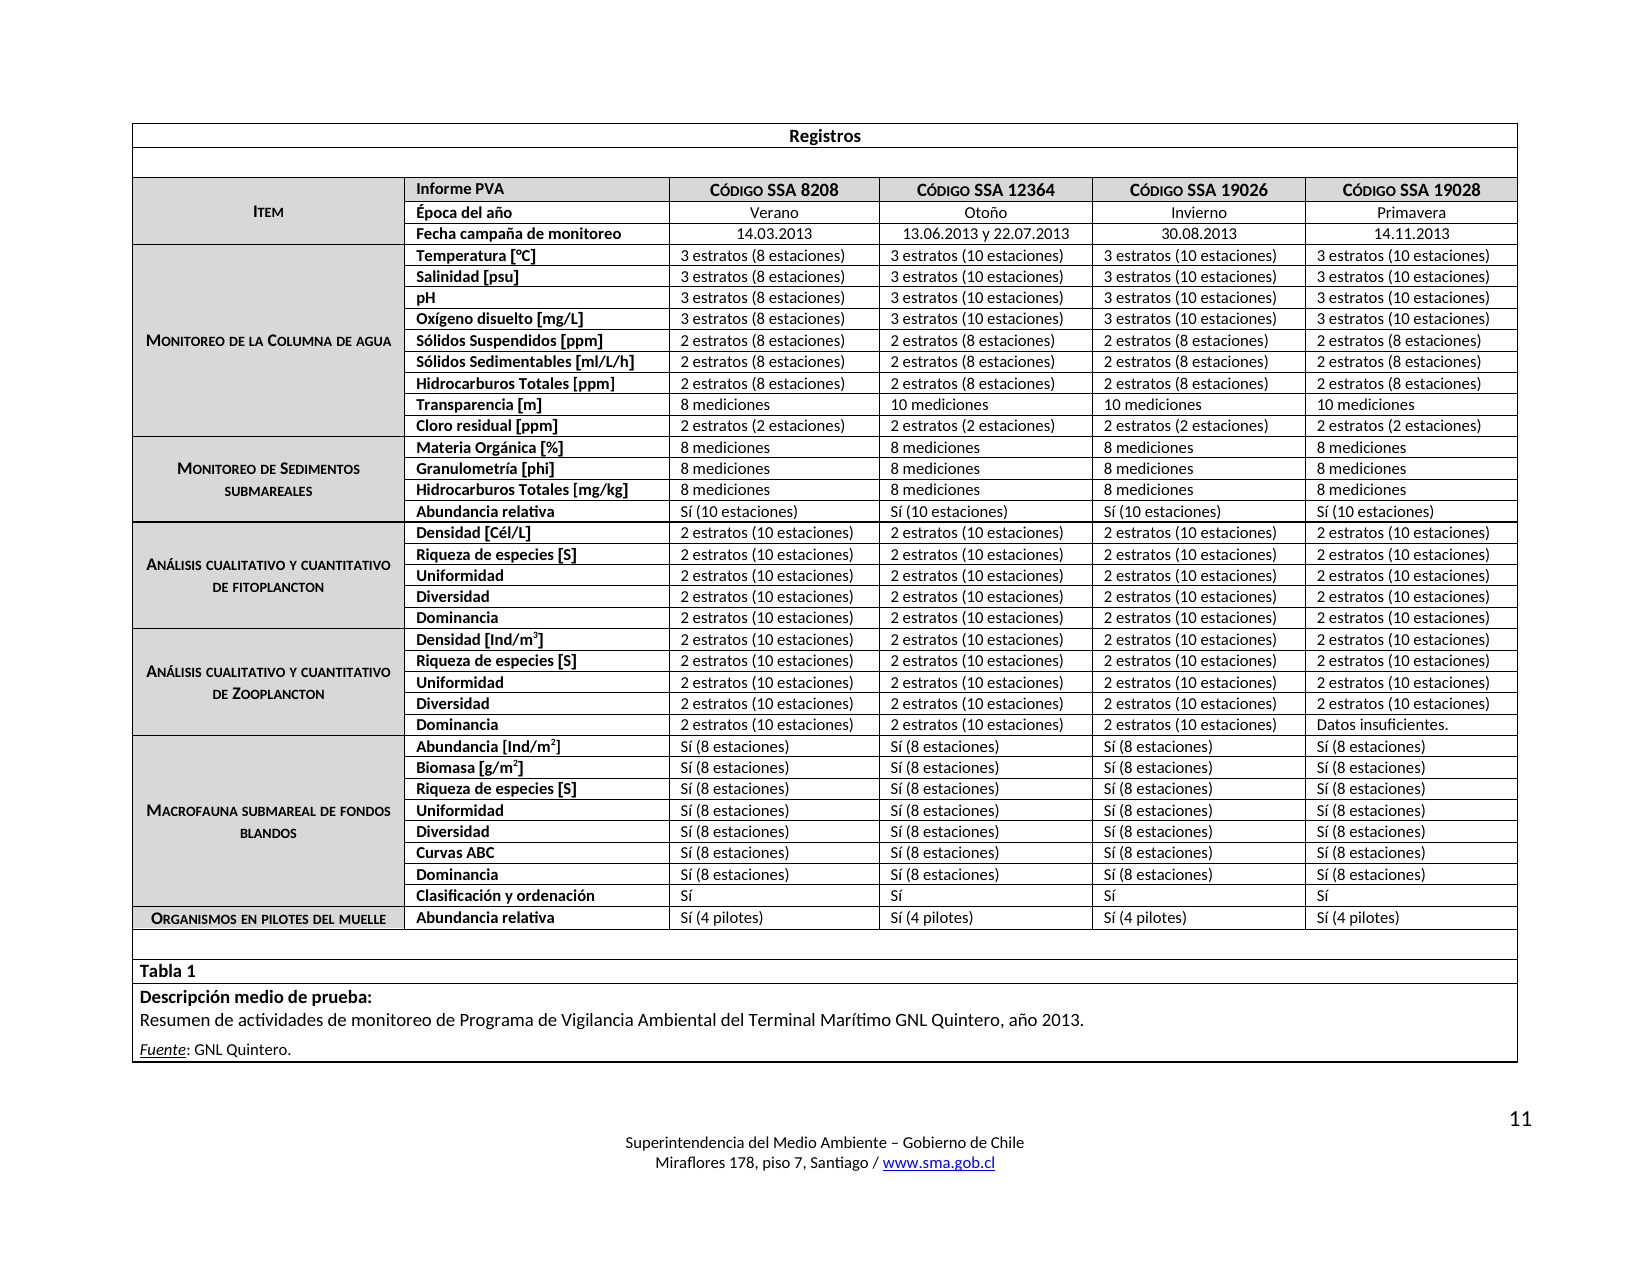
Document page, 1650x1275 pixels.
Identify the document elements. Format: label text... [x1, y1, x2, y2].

table_cell Descripción medio de prueba: Resumen de actividades de monitoreo de Programa de Vigilancia Ambiental del Terminal Marítimo GNL Quintero, año 2013. Fuente: GNL Quintero. [133, 984, 1517, 1061]
table_cell Tabla 1 [133, 960, 1517, 982]
table_cell [133, 148, 1517, 177]
table_cell [133, 930, 1517, 958]
table_header Registros [133, 124, 1517, 147]
